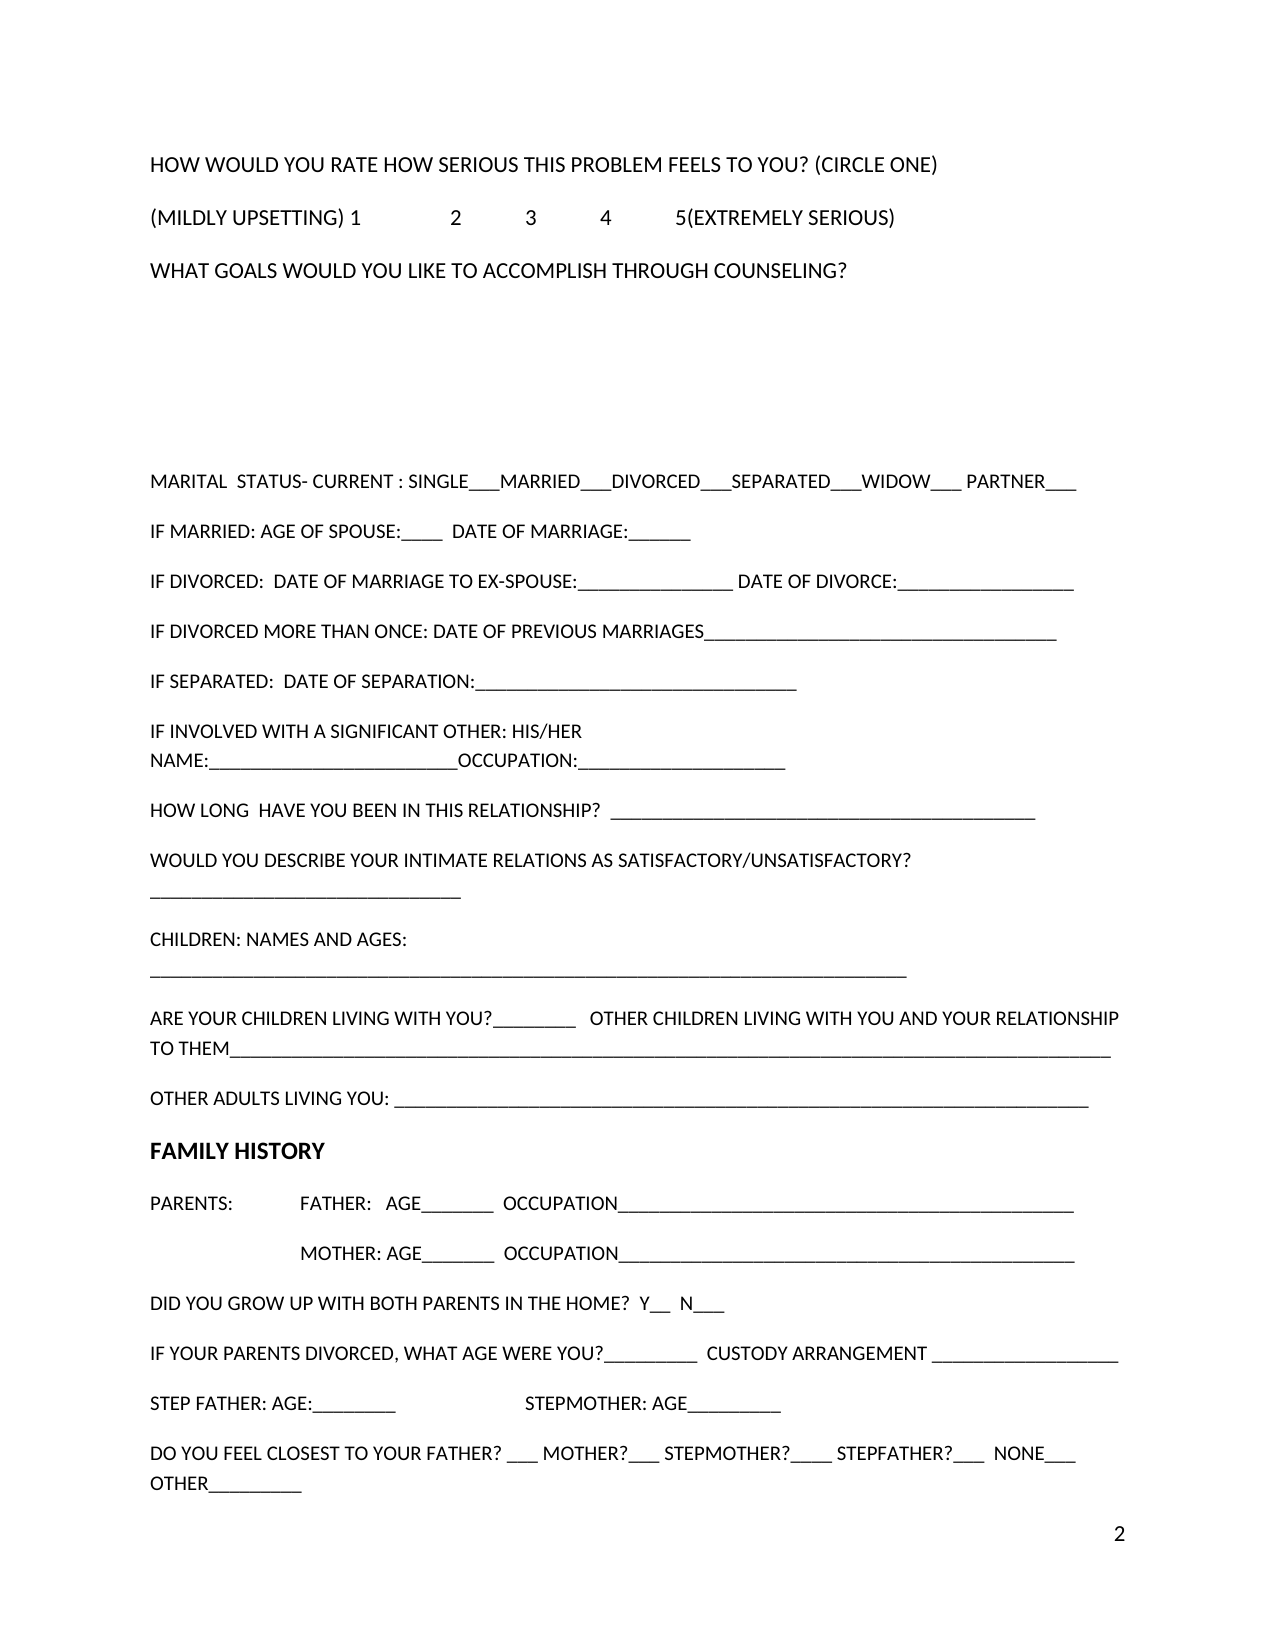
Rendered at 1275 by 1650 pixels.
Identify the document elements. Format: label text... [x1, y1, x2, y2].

text STEP FATHER: AGE:________ STEPMOTHER: AGE_________ [150, 1391, 1125, 1416]
text DID YOU GROW UP WITH BOTH PARENTS IN THE HOME? Y__ N___ [150, 1291, 1125, 1316]
text IF MARRIED: AGE OF SPOUSE:____ DATE OF MARRIAGE:______ [150, 518, 1125, 543]
text FAMILY HISTORY [150, 1135, 1125, 1165]
text MOTHER: AGE_______ OCCUPATION____________________________________________ [150, 1241, 1125, 1266]
text HOW LONG HAVE YOU BEEN IN THIS RELATIONSHIP? _________________________________________ [150, 797, 1125, 823]
text WOULD YOU DESCRIBE YOUR INTIMATE RELATIONS AS SATISFACTORY/UNSATISFACTORY?______________________________ [150, 847, 1125, 902]
text IF DIVORCED: DATE OF MARRIAGE TO EX-SPOUSE:_______________ DATE OF DIVORCE:_________________ [150, 568, 1125, 593]
text MARITAL STATUS- CURRENT : SINGLE___MARRIED___DIVORCED___SEPARATED___WIDOW___ PARTNER___ [150, 468, 1125, 493]
text WHAT GOALS WOULD YOU LIKE TO ACCOMPLISH THROUGH COUNSELING? [150, 256, 1125, 284]
text HOW WOULD YOU RATE HOW SERIOUS THIS PROBLEM FEELS TO YOU? (CIRCLE ONE) [150, 150, 1125, 178]
text IF SEPARATED: DATE OF SEPARATION:_______________________________ [150, 668, 1125, 693]
text CHILDREN: NAMES AND AGES: _________________________________________________________________________ [150, 926, 1125, 981]
text IF YOUR PARENTS DIVORCED, WHAT AGE WERE YOU?_________ CUSTODY ARRANGEMENT __________________ [150, 1341, 1125, 1366]
text DO YOU FEEL CLOSEST TO YOUR FATHER? ___ MOTHER?___ STEPMOTHER?____ STEPFATHER?___ NONE___ OTHER_________ [150, 1441, 1125, 1495]
text IF DIVORCED MORE THAN ONCE: DATE OF PREVIOUS MARRIAGES__________________________________ [150, 618, 1125, 643]
text ARE YOUR CHILDREN LIVING WITH YOU?________ OTHER CHILDREN LIVING WITH YOU AND YOUR RELATIONSHIP TO THEM_____________________________________________________________________________________ [150, 1006, 1125, 1060]
text PARENTS: FATHER: AGE_______ OCCUPATION____________________________________________ [150, 1191, 1125, 1216]
text OTHER ADULTS LIVING YOU: ___________________________________________________________________ [150, 1085, 1125, 1110]
text (MILDLY UPSETTING) 1 2 3 4 5(EXTREMELY SERIOUS) [150, 203, 1125, 231]
text IF INVOLVED WITH A SIGNIFICANT OTHER: HIS/HER NAME:________________________OCCUPATION:____________________ [150, 718, 1125, 773]
